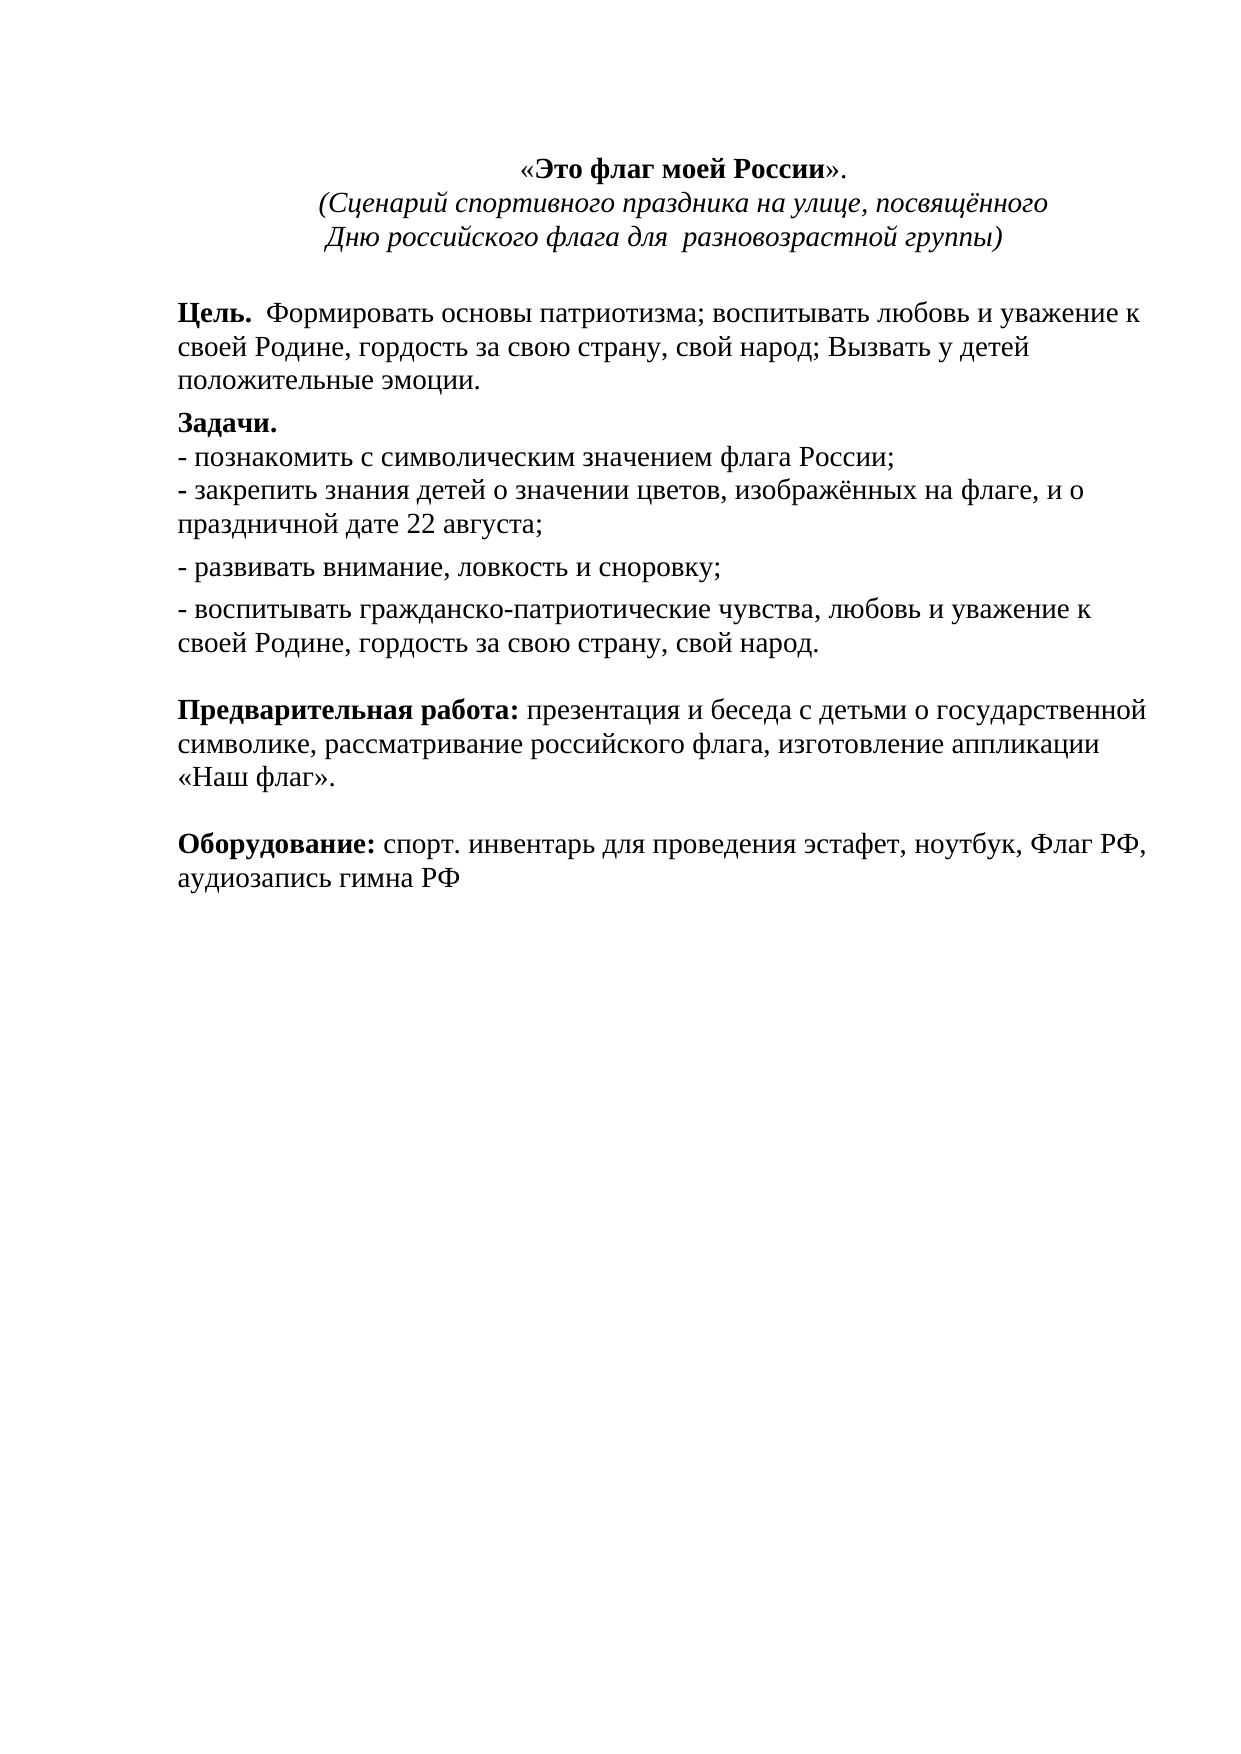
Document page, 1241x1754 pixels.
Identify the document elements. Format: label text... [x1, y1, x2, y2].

text - закрепить знания детей о значении цветов, изображённых на флаге, и о праздничной дате 22 августа; [177, 472, 1152, 539]
text Цель. Формировать основы патриотизма; воспитывать любовь и уважение к своей Родине, гордость за свою страну, свой народ; Вызвать у детей положительные эмоции. [177, 295, 1152, 396]
text - воспитывать гражданско-патриотические чувства, любовь и уважение к своей Родине, гордость за свою страну, свой народ. [177, 592, 1152, 659]
text - познакомить с символическим значением флага России; [177, 439, 1152, 472]
text - развивать внимание, ловкость и сноровку; [177, 549, 1152, 582]
text Задачи. [177, 405, 1152, 439]
text (Сценарий спортивного праздника на улице, посвящённого Дню российского флага для разновозрастной группы) [177, 185, 1152, 252]
text Оборудование: спорт. инвентарь для проведения эстафет, ноутбук, Флаг РФ, аудиозапись гимна РФ [177, 826, 1152, 893]
text Предварительная работа: презентация и беседа с детьми о государственной символике, рассматривание российского флага, изготовление аппликации «Наш флаг». [177, 692, 1152, 793]
text «Это флаг моей России». [177, 152, 1152, 185]
